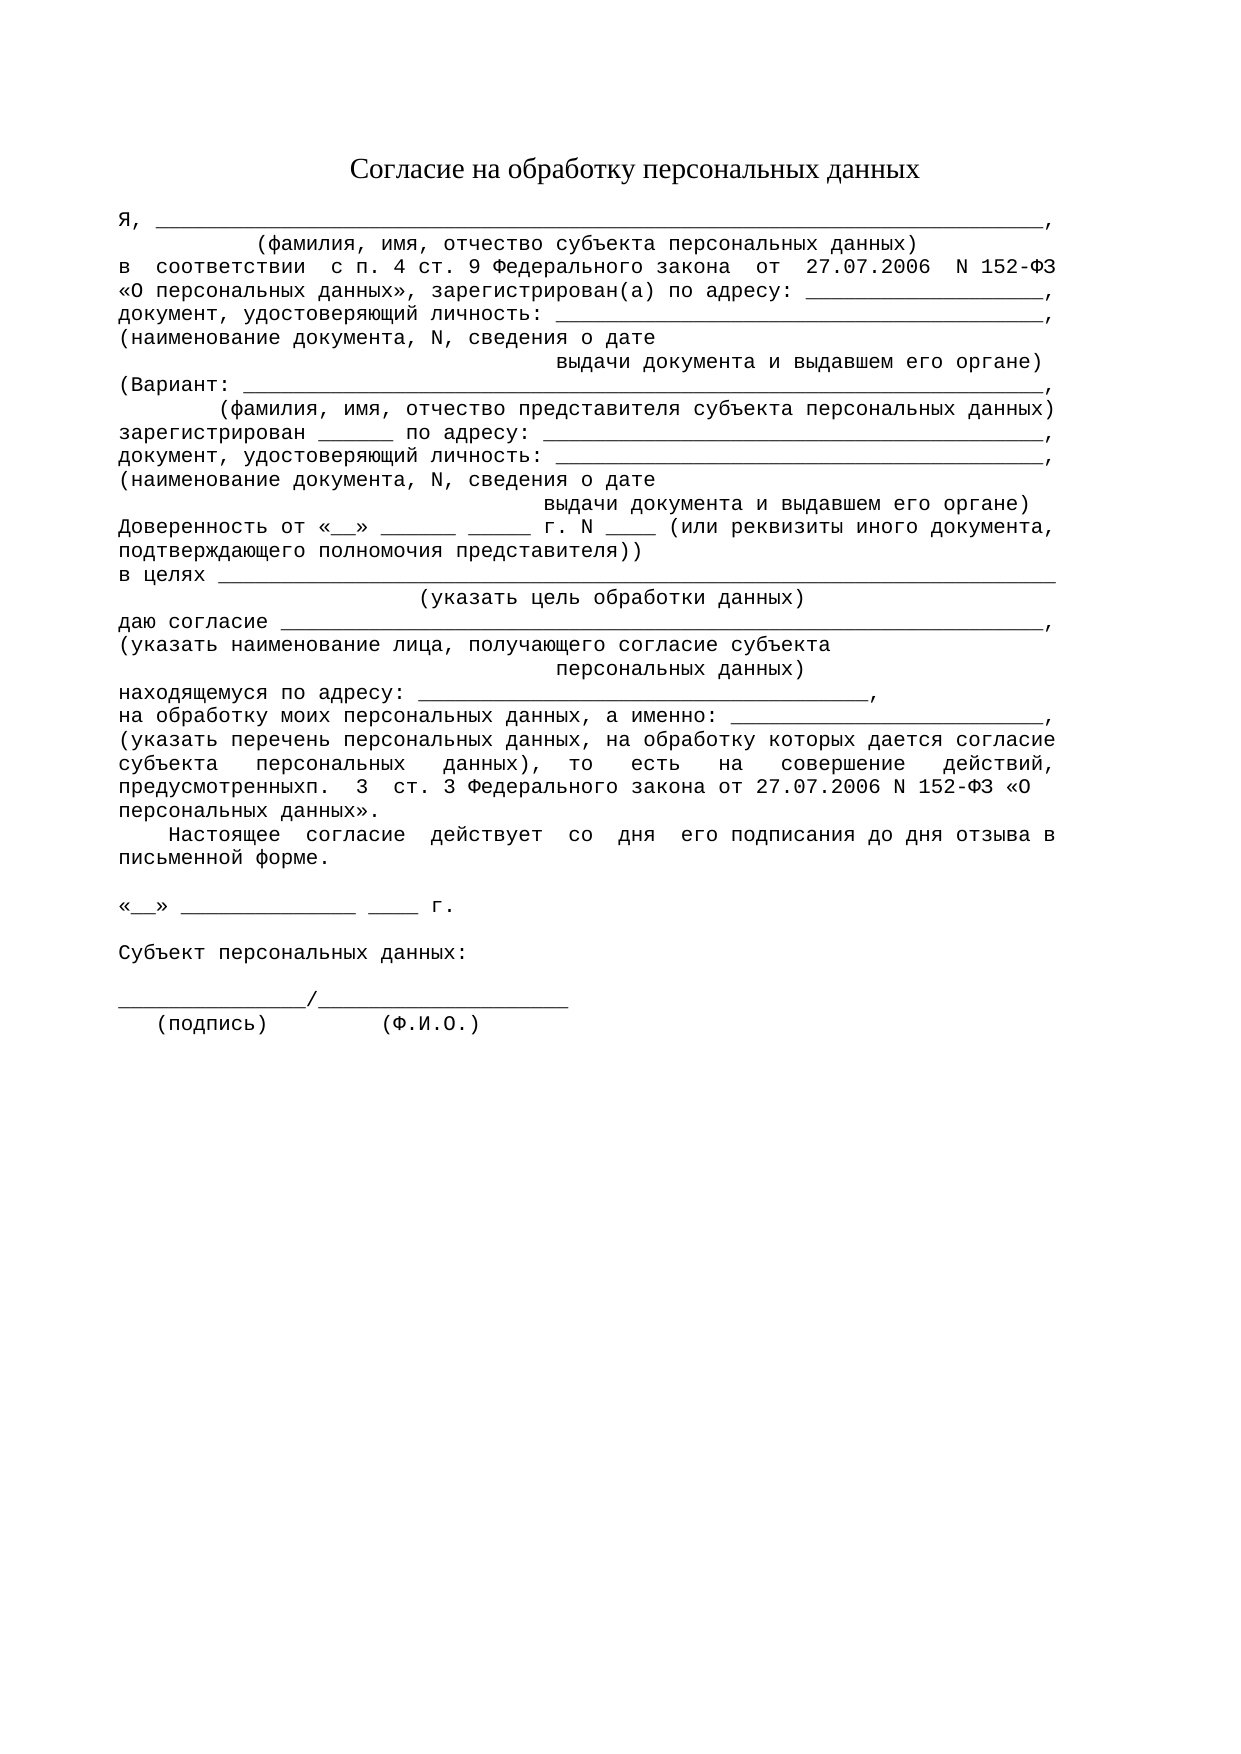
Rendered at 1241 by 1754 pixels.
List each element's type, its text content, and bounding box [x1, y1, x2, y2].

text (фамилия, имя, отчество представителя субъекта персональных данных) [118, 398, 1152, 422]
text предусмотренныхп. 3 ст. 3 Федерального закона от 27.07.2006 N 152-ФЗ «О [118, 776, 1152, 800]
text «О персональных данных», зарегистрирован(а) по адресу: ___________________, [118, 280, 1152, 303]
text (указать перечень персональных данных, на обработку которых дается согласие [118, 729, 1152, 753]
text (Вариант: ________________________________________________________________, [118, 374, 1152, 398]
text в целях ___________________________________________________________________ [118, 563, 1152, 587]
text Субъект персональных данных: [118, 942, 1152, 966]
text (указать наименование лица, получающего согласие субъекта [118, 634, 1152, 658]
text персональных данных». [118, 800, 1152, 824]
text субъекта персональных данных), то есть на совершение действий, [118, 753, 1152, 776]
text (наименование документа, N, сведения о дате [118, 469, 1152, 493]
text в соответствии с п. 4 ст. 9 Федерального закона от 27.07.2006 N 152-ФЗ [118, 256, 1152, 280]
text даю согласие _____________________________________________________________, [118, 611, 1152, 634]
text (подпись) (Ф.И.О.) [118, 1013, 1152, 1036]
text подтверждающего полномочия представителя)) [118, 540, 1152, 563]
text (фамилия, имя, отчество субъекта персональных данных) [118, 232, 1152, 256]
text выдачи документа и выдавшем его органе) [118, 351, 1152, 374]
text на обработку моих персональных данных, а именно: _________________________, [118, 705, 1152, 729]
text письменной форме. [118, 847, 1152, 871]
text Настоящее согласие действует со дня его подписания до дня отзыва в [118, 824, 1152, 847]
text «__» ______________ ____ г. [118, 894, 1152, 918]
text зарегистрирован ______ по адресу: ________________________________________, [118, 422, 1152, 445]
text Согласие на обработку персональных данных [118, 152, 1152, 185]
text документ, удостоверяющий личность: _______________________________________, [118, 303, 1152, 327]
text Я, _______________________________________________________________________, [118, 209, 1152, 232]
text (наименование документа, N, сведения о дате [118, 327, 1152, 351]
text _______________/____________________ [118, 989, 1152, 1013]
text выдачи документа и выдавшем его органе) [118, 493, 1152, 516]
text Доверенность от «__» ______ _____ г. N ____ (или реквизиты иного документа, [118, 516, 1152, 540]
text персональных данных) [118, 658, 1152, 682]
text (указать цель обработки данных) [118, 587, 1152, 611]
text документ, удостоверяющий личность: _______________________________________, [118, 445, 1152, 469]
text находящемуся по адресу: ____________________________________, [118, 682, 1152, 705]
